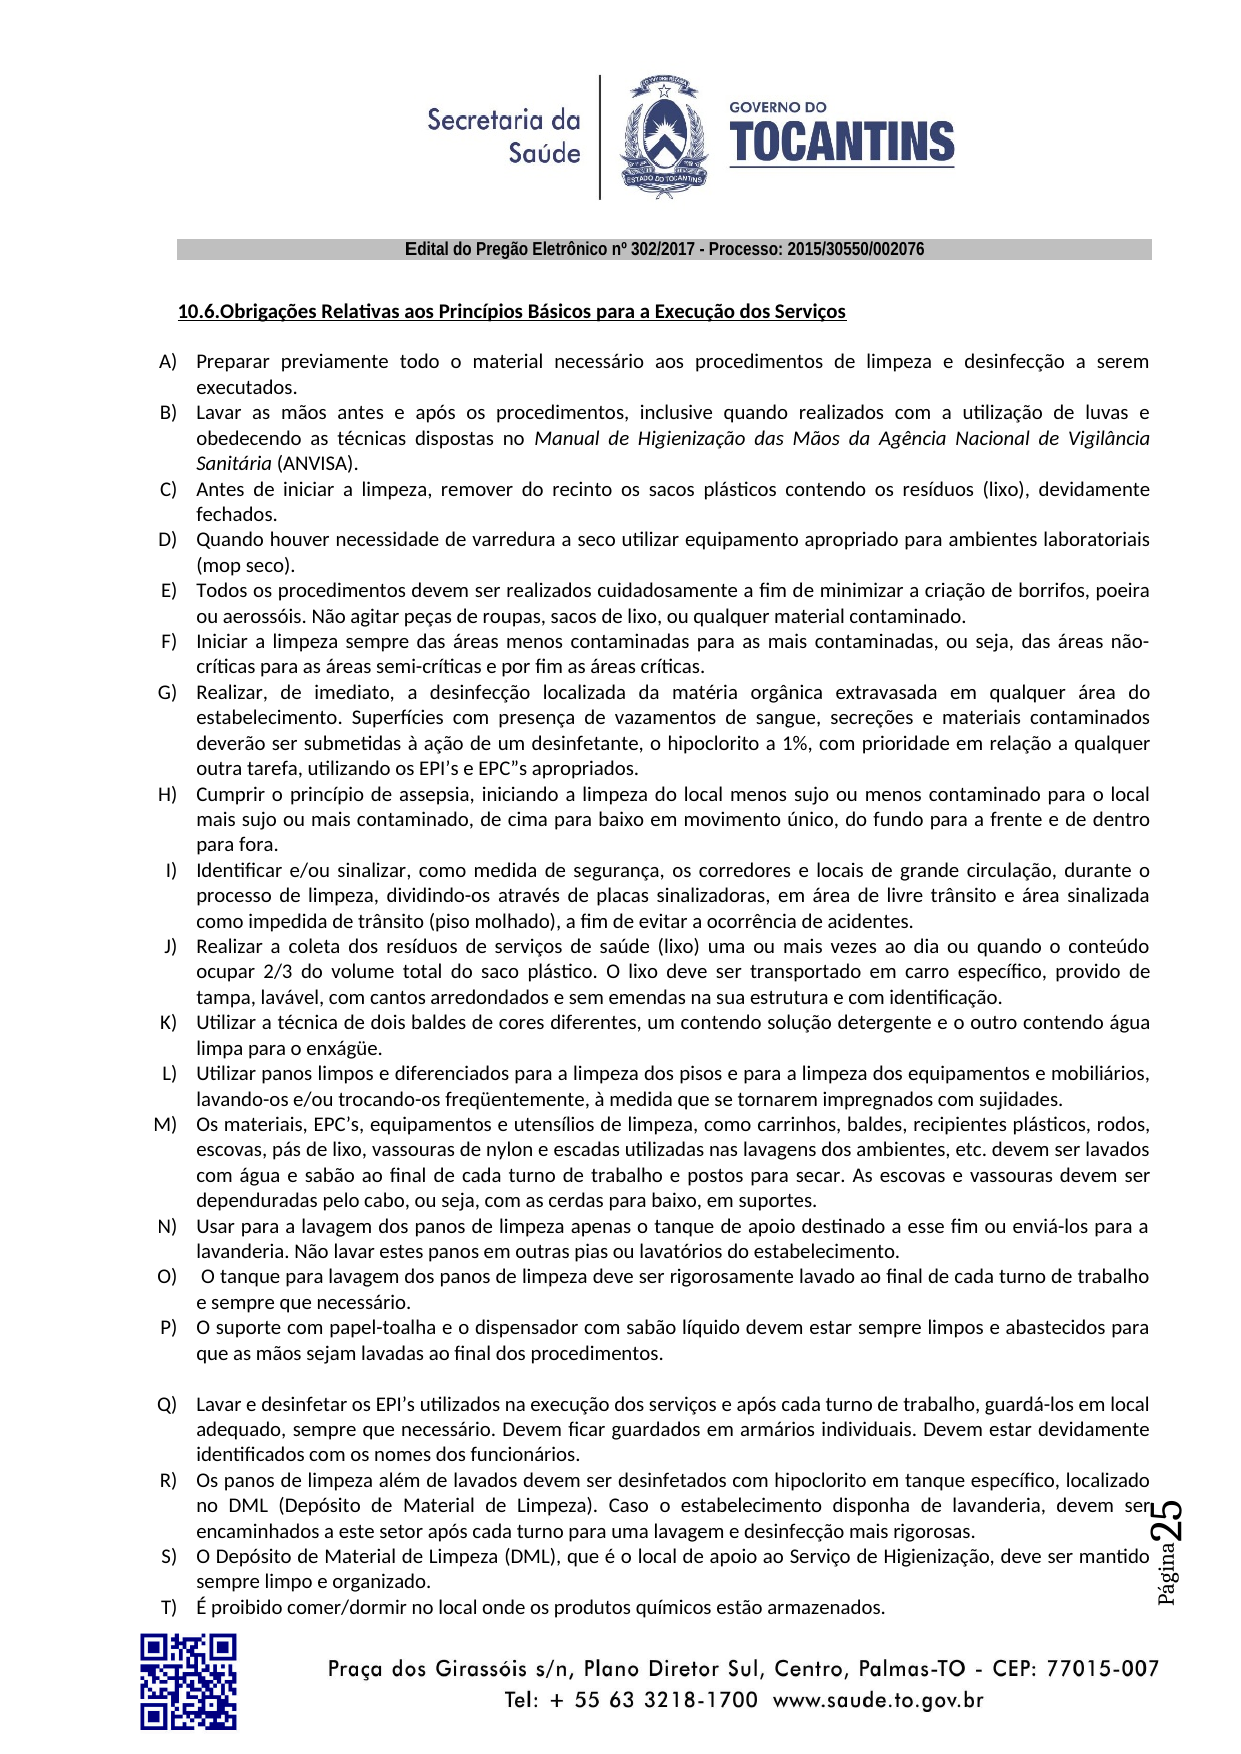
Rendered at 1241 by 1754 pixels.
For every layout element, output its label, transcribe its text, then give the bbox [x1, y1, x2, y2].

text 10.6.Obrigações Relativas aos Princípios Básicos para a Execução dos Serviços [177, 298, 1152, 323]
list Todos os procedimentos devem ser realizados cuidadosamente a fim de minimizar a criação de borrifos, poeira ou aerossóis. Não agitar peças de roupas, sacos de lixo, ou qualquer material contaminado. [177, 577, 1152, 628]
list Utilizar panos limpos e diferenciados para a limpeza dos pisos e para a limpeza dos equipamentos e mobiliários, lavando-os e/ou trocando-os freqüentemente, à medida que se tornarem impregnados com sujidades. [177, 1060, 1152, 1111]
picture [136, 1629, 1159, 1734]
list Utilizar a técnica de dois baldes de cores diferentes, um contendo solução detergente e o outro contendo água limpa para o enxágüe. [177, 1009, 1152, 1060]
list O suporte com papel-toalha e o dispensador com sabão líquido devem estar sempre limpos e abastecidos para que as mãos sejam lavadas ao final dos procedimentos. [177, 1314, 1152, 1365]
list Os panos de limpeza além de lavados devem ser desinfetados com hipoclorito em tanque específico, localizado no DML (Depósito de Material de Limpeza). Caso o estabelecimento disponha de lavanderia, devem ser encaminhados a este setor após cada turno para uma lavagem e desinfecção mais rigorosas. [177, 1467, 1152, 1543]
list Realizar, de imediato, a desinfecção localizada da matéria orgânica extravasada em qualquer área do estabelecimento. Superfícies com presença de vazamentos de sangue, secreções e materiais contaminados deverão ser submetidas à ação de um desinfetante, o hipoclorito a 1%, com prioridade em relação a qualquer outra tarefa, utilizando os EPI’s e EPC”s apropriados. [177, 679, 1152, 781]
list Iniciar a limpeza sempre das áreas menos contaminadas para as mais contaminadas, ou seja, das áreas não-críticas para as áreas semi-críticas e por fim as áreas críticas. [177, 628, 1152, 679]
list Usar para a lavagem dos panos de limpeza apenas o tanque de apoio destinado a esse fim ou enviá-los para a lavanderia. Não lavar estes panos em outras pias ou lavatórios do estabelecimento. [177, 1213, 1152, 1264]
list O Depósito de Material de Limpeza (DML), que é o local de apoio ao Serviço de Higienização, deve ser mantido sempre limpo e organizado. [177, 1543, 1152, 1594]
list Lavar e desinfetar os EPI’s utilizados na execução dos serviços e após cada turno de trabalho, guardá-los em local adequado, sempre que necessário. Devem ficar guardados em armários individuais. Devem estar devidamente identificados com os nomes dos funcionários. [177, 1391, 1152, 1467]
list Preparar previamente todo o material necessário aos procedimentos de limpeza e desinfecção a serem executados. [177, 349, 1152, 399]
list Antes de iniciar a limpeza, remover do recinto os sacos plásticos contendo os resíduos (lixo), devidamente fechados. [177, 476, 1152, 527]
list Realizar a coleta dos resíduos de serviços de saúde (lixo) uma ou mais vezes ao dia ou quando o conteúdo ocupar 2/3 do volume total do saco plástico. O lixo deve ser transportado em carro específico, provido de tampa, lavável, com cantos arredondados e sem emendas na sua estrutura e com identificação. [177, 933, 1152, 1009]
list Cumprir o princípio de assepsia, iniciando a limpeza do local menos sujo ou menos contaminado para o local mais sujo ou mais contaminado, de cima para baixo em movimento único, do fundo para a frente e de dentro para fora. [177, 781, 1152, 857]
list O tanque para lavagem dos panos de limpeza deve ser rigorosamente lavado ao final de cada turno de trabalho e sempre que necessário. [177, 1264, 1152, 1314]
list Quando houver necessidade de varredura a seco utilizar equipamento apropriado para ambientes laboratoriais (mop seco). [177, 527, 1152, 577]
list Lavar as mãos antes e após os procedimentos, inclusive quando realizados com a utilização de luvas e obedecendo as técnicas dispostas no Manual de Higienização das Mãos da Agência Nacional de Vigilância Sanitária (ANVISA). [177, 399, 1152, 476]
list Os materiais, EPC’s, equipamentos e utensílios de limpeza, como carrinhos, baldes, recipientes plásticos, rodos, escovas, pás de lixo, vassouras de nylon e escadas utilizadas nas lavagens dos ambientes, etc. devem ser lavados com água e sabão ao final de cada turno de trabalho e postos para secar. As escovas e vassouras devem ser dependuradas pelo cabo, ou seja, com as cerdas para baixo, em suportes. [177, 1111, 1152, 1213]
list É proibido comer/dormir no local onde os produtos químicos estão armazenados. [177, 1594, 1152, 1619]
list Identificar e/ou sinalizar, como medida de segurança, os corredores e locais de grande circulação, durante o processo de limpeza, dividindo-os através de placas sinalizadoras, em área de livre trânsito e área sinalizada como impedida de trânsito (piso molhado), a fim de evitar a ocorrência de acidentes. [177, 857, 1152, 933]
picture [0, 0, 1215, 214]
